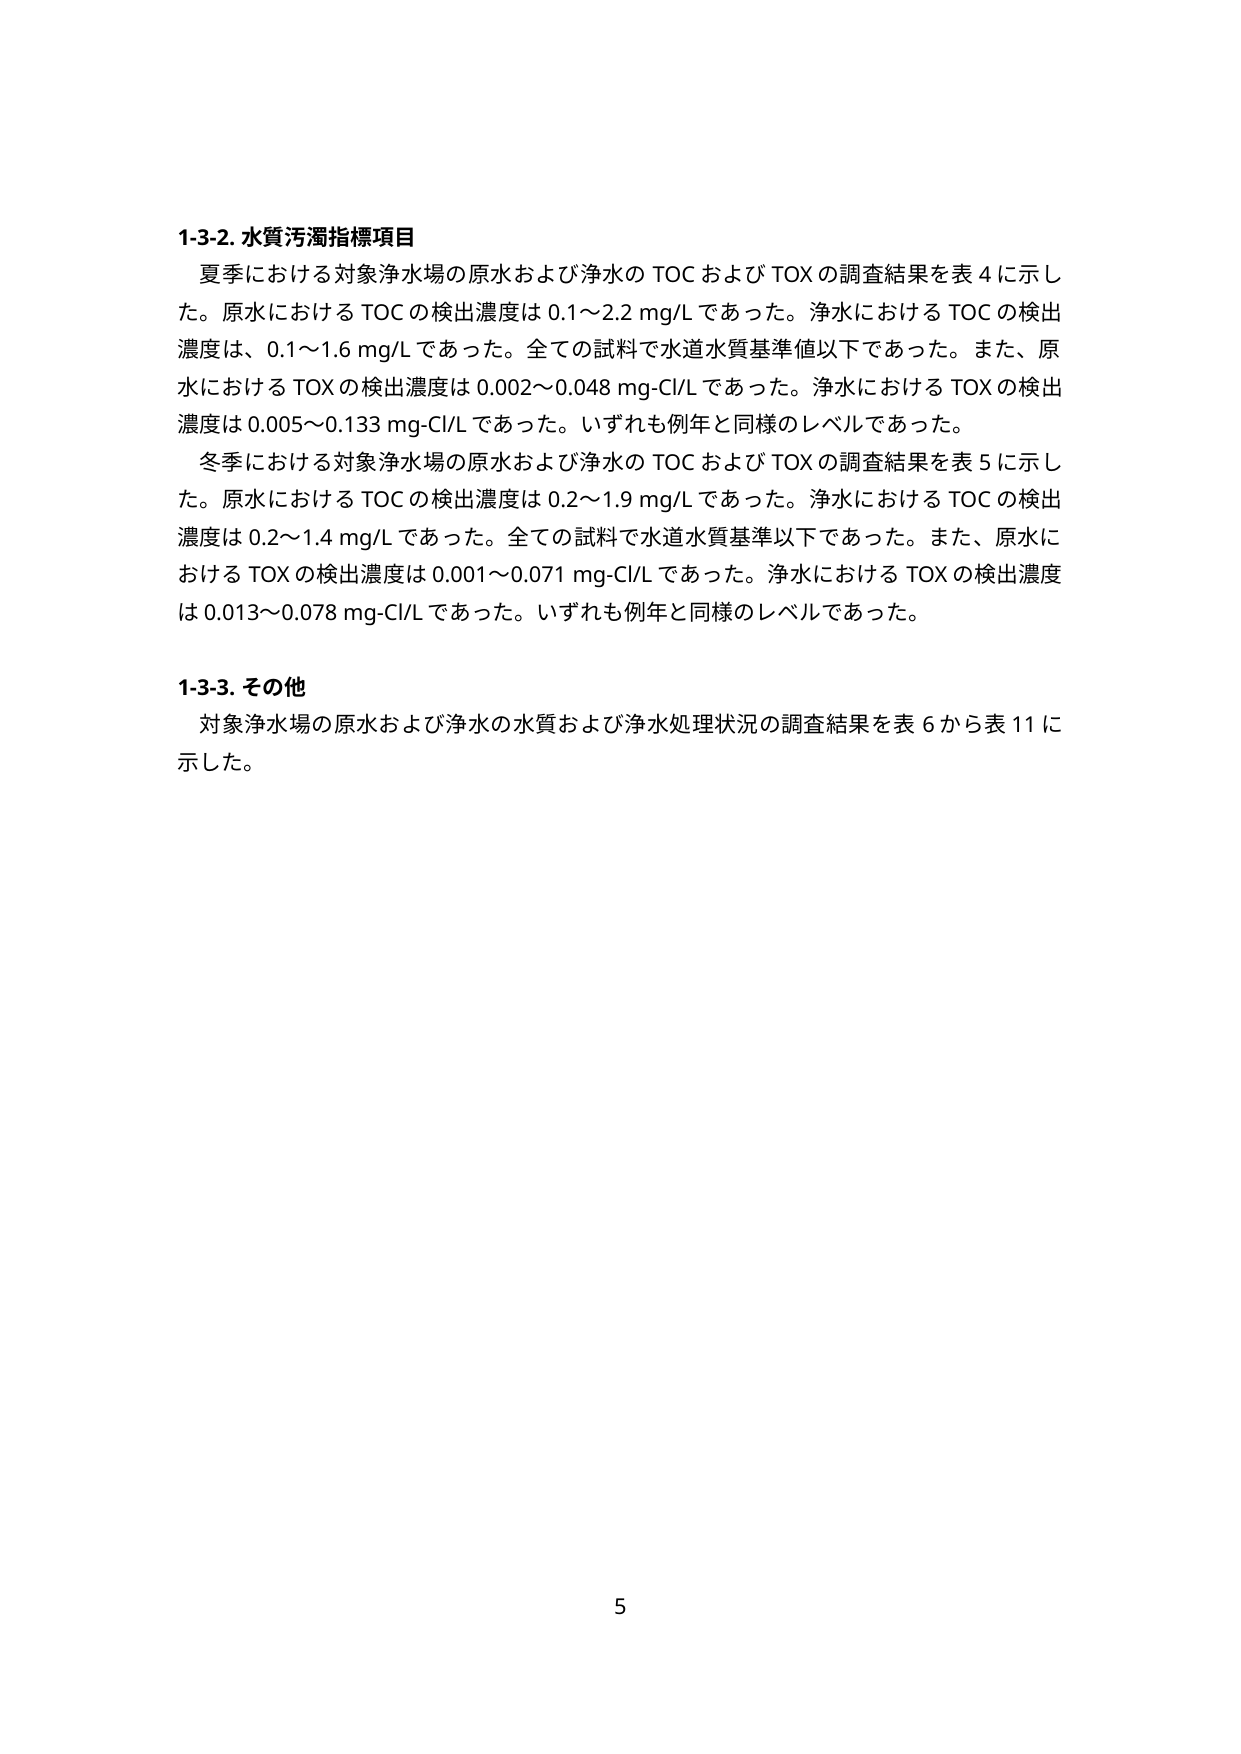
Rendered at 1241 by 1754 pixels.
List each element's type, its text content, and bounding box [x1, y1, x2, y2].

text 冬季における対象浄水場の原水および浄水のTOCおよびTOXの調査結果を表5に示した。原水におけるTOCの検出濃度は0.2～1.9 mg/Lであった。浄水におけるTOCの検出濃度は0.2～1.4 mg/Lであった。全ての試料で水道水質基準以下であった。また、原水におけるTOXの検出濃度は0.001～0.071 mg-Cl/Lであった。浄水におけるTOXの検出濃度は0.013～0.078 mg-Cl/Lであった。いずれも例年と同様のレベルであった。 [177, 442, 1063, 629]
text 1-3-2. 水質汚濁指標項目 [177, 217, 1063, 254]
text 1-3-3. その他 [177, 667, 1063, 704]
text 夏季における対象浄水場の原水および浄水のTOCおよびTOXの調査結果を表4に示した。原水におけるTOCの検出濃度は0.1～2.2 mg/Lであった。浄水におけるTOCの検出濃度は、0.1～1.6 mg/Lであった。全ての試料で水道水質基準値以下であった。また、原水におけるTOXの検出濃度は0.002～0.048 mg-Cl/Lであった。浄水におけるTOXの検出濃度は0.005～0.133 mg-Cl/Lであった。いずれも例年と同様のレベルであった。 [177, 254, 1063, 442]
text 対象浄水場の原水および浄水の水質および浄水処理状況の調査結果を表6から表11に示した。 [177, 704, 1063, 779]
